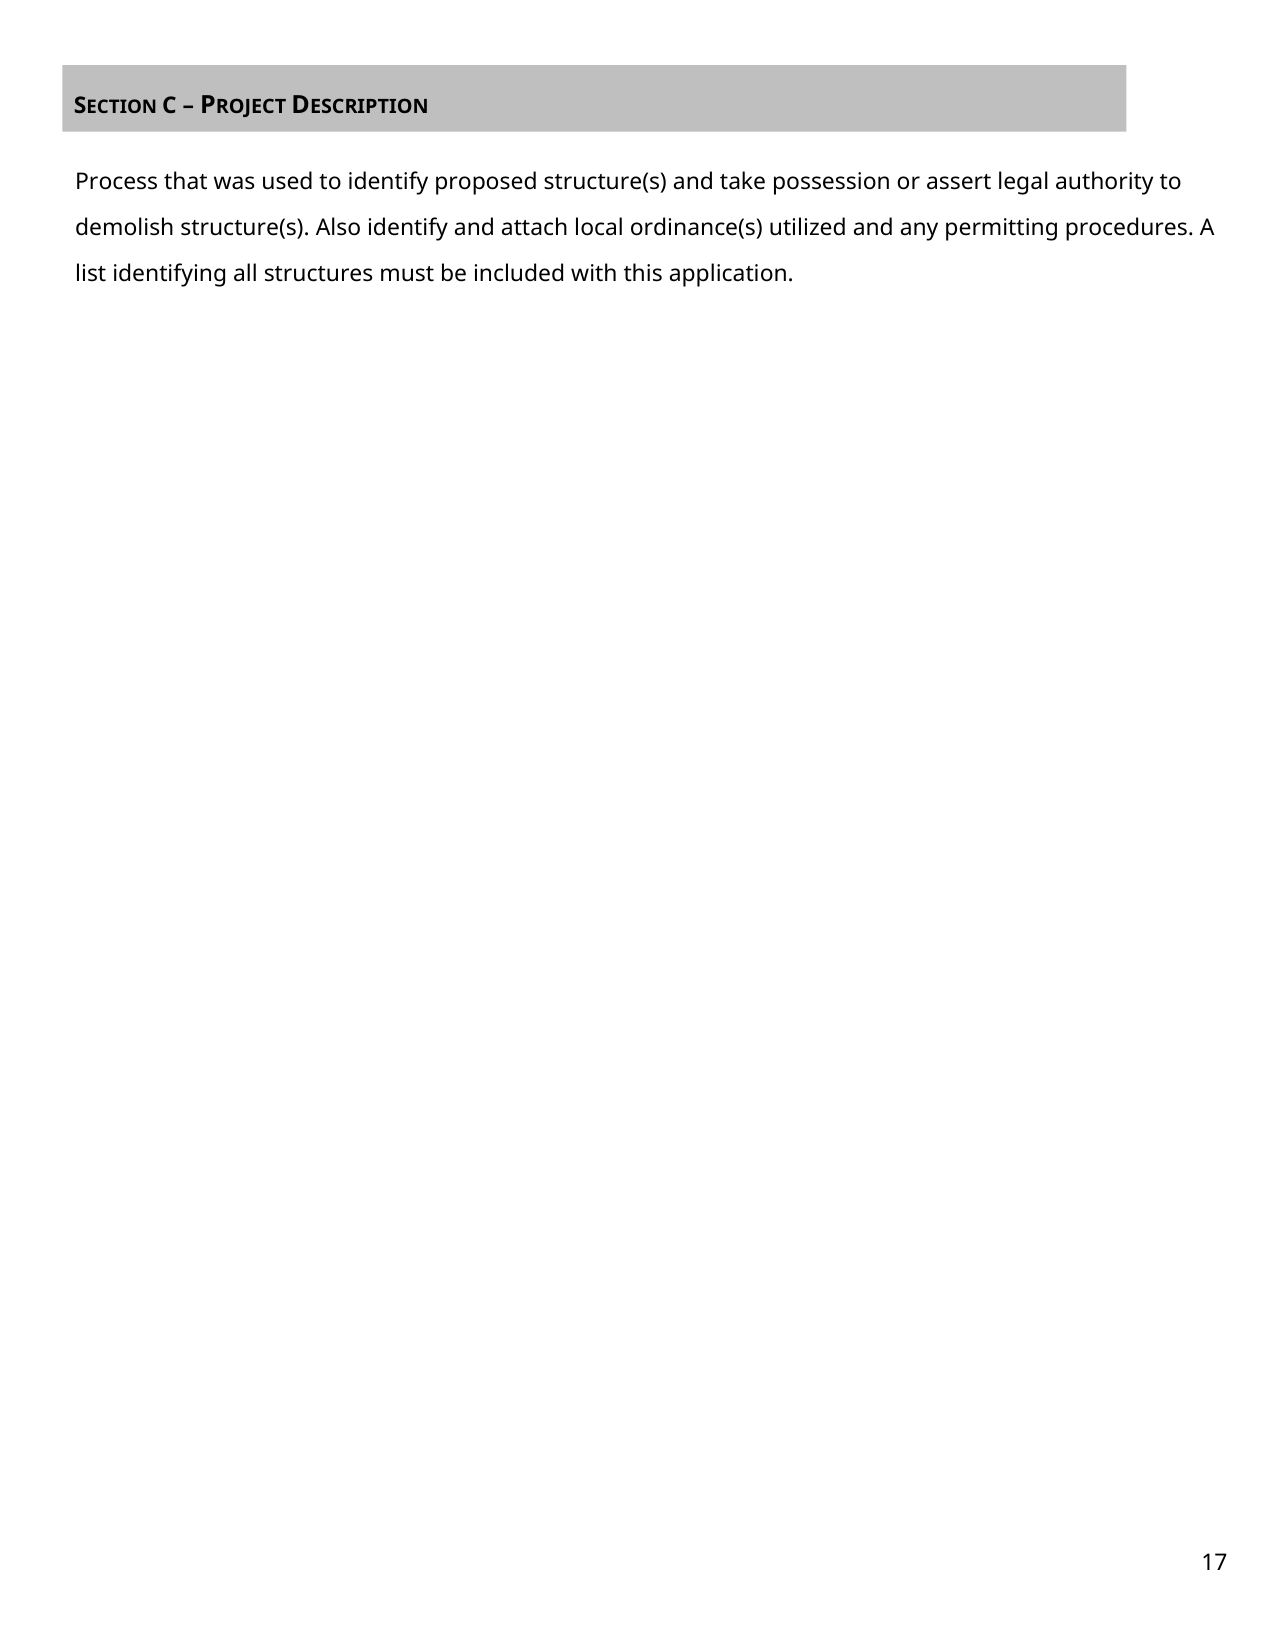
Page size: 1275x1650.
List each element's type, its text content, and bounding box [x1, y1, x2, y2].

text Process that was used to identify proposed structure(s) and take possession or assert legal authority to demolish structure(s). Also identify and attach local ordinance(s) utilized and any permitting procedures. A list identifying all structures must be included with this application. [75, 165, 1227, 288]
